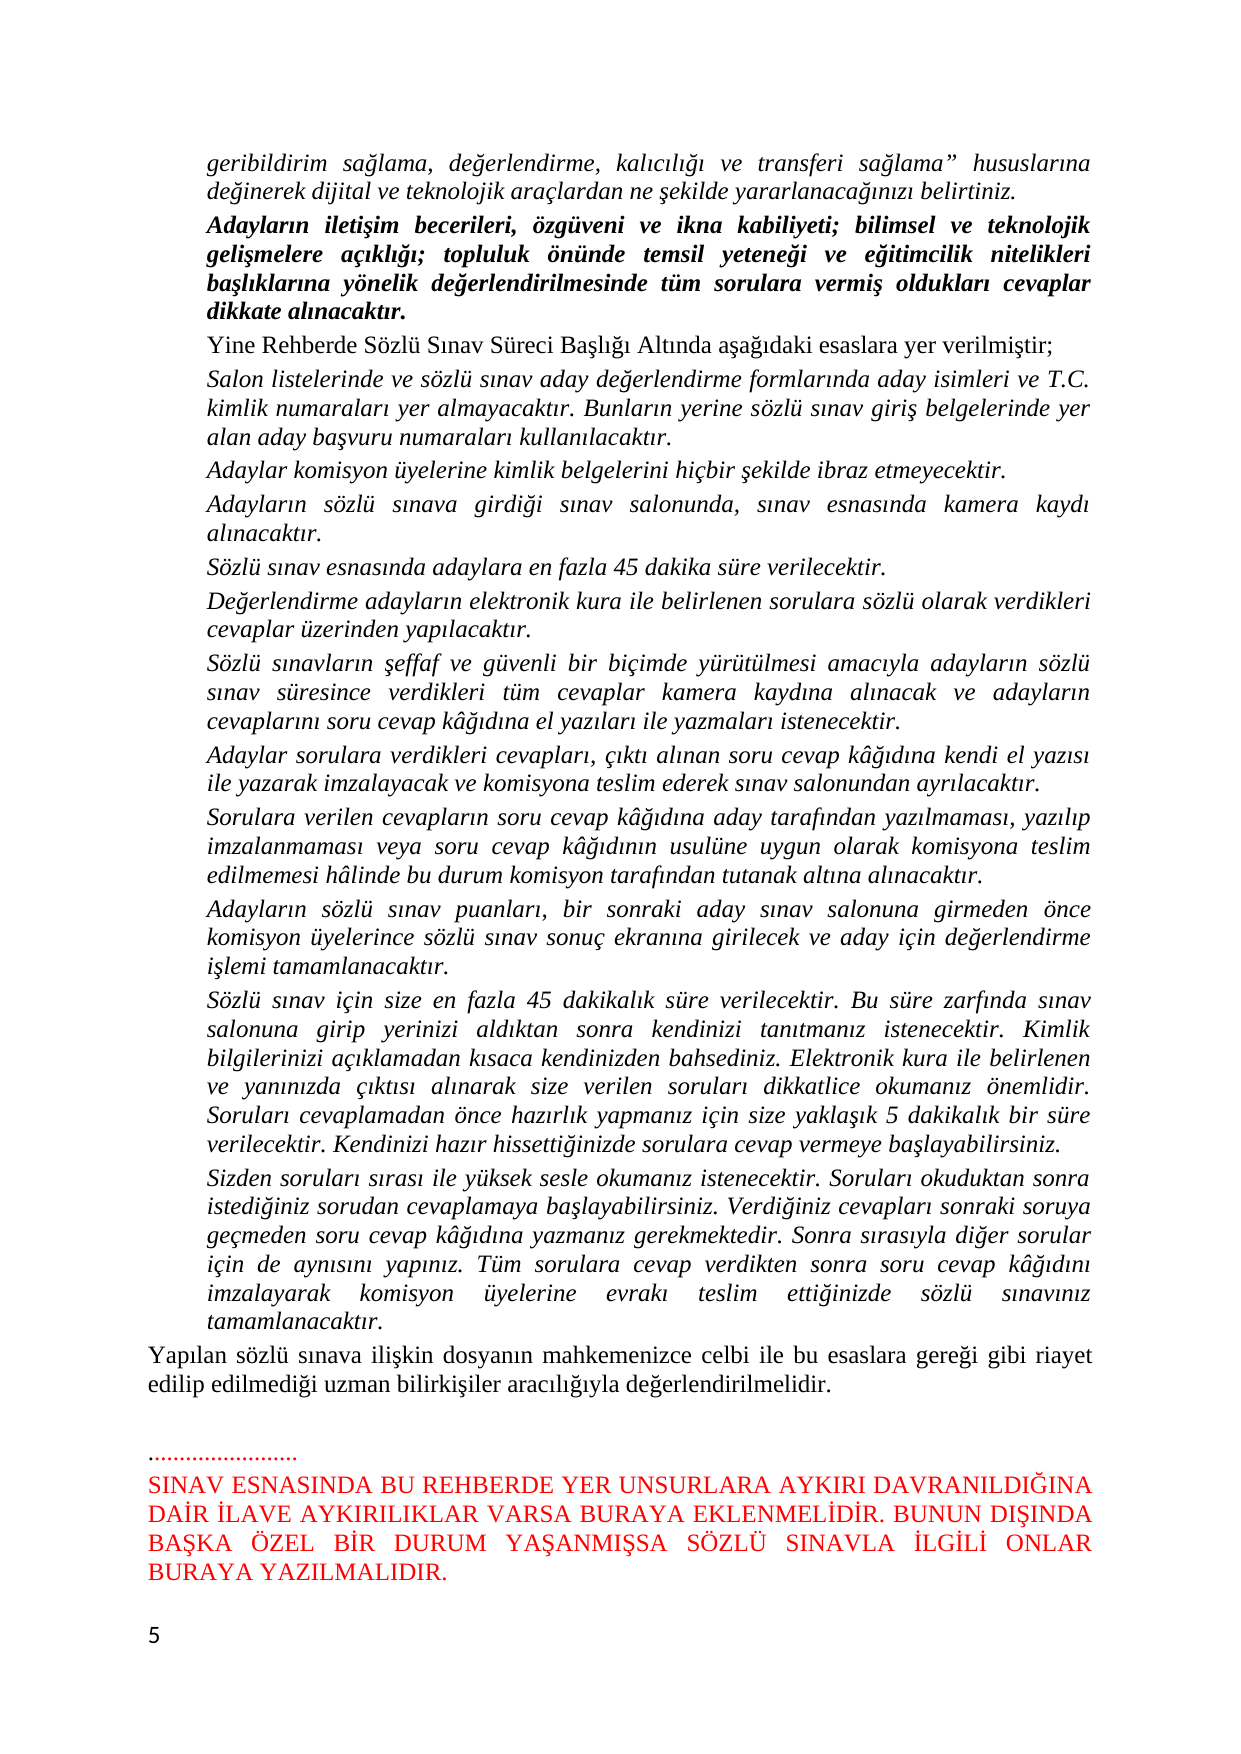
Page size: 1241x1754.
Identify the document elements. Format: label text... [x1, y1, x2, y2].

text Adaylar komisyon üyelerine kimlik belgelerini hiçbir şekilde ibraz etmeyecektir. [207, 456, 1093, 484]
text Değerlendirme adayların elektronik kura ile belirlenen sorulara sözlü olarak verdikleri cevaplar üzerinden yapılacaktır. [207, 586, 1093, 643]
text Adayların iletişim becerileri, özgüveni ve ikna kabiliyeti; bilimsel ve teknolojik gelişmelere açıklığı; topluluk önünde temsil yeteneği ve eğitimcilik nitelikleri başlıklarına yönelik değerlendirilmesinde tüm sorulara vermiş oldukları cevaplar dikkate alınacaktır. [207, 210, 1093, 325]
text Sizden soruları sırası ile yüksek sesle okumanız istenecektir. Soruları okuduktan sonra istediğiniz sorudan cevaplamaya başlayabilirsiniz. Verdiğiniz cevapları sonraki soruya geçmeden soru cevap kâğıdına yazmanız gerekmektedir. Sonra sırasıyla diğer sorular için de aynısını yapınız. Tüm sorulara cevap verdikten sonra soru cevap kâğıdını imzalayarak komisyon üyelerine evrakı teslim ettiğinizde sözlü sınavınız tamamlanacaktır. [207, 1163, 1093, 1335]
text Salon listelerinde ve sözlü sınav aday değerlendirme formlarında aday isimleri ve T.C. kimlik numaraları yer almayacaktır. Bunların yerine sözlü sınav giriş belgelerinde yer alan aday başvuru numaraları kullanılacaktır. [207, 364, 1093, 450]
text ........................ [148, 1437, 1093, 1466]
text Sözlü sınavların şeffaf ve güvenli bir biçimde yürütülmesi amacıyla adayların sözlü sınav süresince verdikleri tüm cevaplar kamera kaydına alınacak ve adayların cevaplarını soru cevap kâğıdına el yazıları ile yazmaları istenecektir. [207, 648, 1093, 735]
text Yine Rehberde Sözlü Sınav Süreci Başlığı Altında aşağıdaki esaslara yer verilmiştir; [207, 330, 1093, 359]
text Adayların sözlü sınava girdiği sınav salonunda, sınav esnasında kamera kaydı alınacaktır. [207, 489, 1093, 547]
text Yapılan sözlü sınava ilişkin dosyanın mahkemenizce celbi ile bu esaslara gereği gibi riayet edilip edilmediği uzman bilirkişiler aracılığıyla değerlendirilmelidir. [148, 1340, 1093, 1398]
text Sözlü sınav esnasında adaylara en fazla 45 dakika süre verilecektir. [207, 552, 1093, 581]
text SINAV ESNASINDA BU REHBERDE YER UNSURLARA AYKIRI DAVRANILDIĞINA DAİR İLAVE AYKIRILIKLAR VARSA BURAYA EKLENMELİDİR. BUNUN DIŞINDA BAŞKA ÖZEL BİR DURUM YAŞANMIŞSA SÖZLÜ SINAVLA İLGİLİ ONLAR BURAYA YAZILMALIDIR. [148, 1471, 1093, 1586]
text Sözlü sınav için size en fazla 45 dakikalık süre verilecektir. Bu süre zarfında sınav salonuna girip yerinizi aldıktan sonra kendinizi tanıtmanız istenecektir. Kimlik bilgilerinizi açıklamadan kısaca kendinizden bahsediniz. Elektronik kura ile belirlenen ve yanınızda çıktısı alınarak size verilen soruları dikkatlice okumanız önemlidir. Soruları cevaplamadan önce hazırlık yapmanız için size yaklaşık 5 dakikalık bir süre verilecektir. Kendinizi hazır hissettiğinizde sorulara cevap vermeye başlayabilirsiniz. [207, 985, 1093, 1158]
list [169, 148, 1093, 205]
text Adaylar sorulara verdikleri cevapları, çıktı alınan soru cevap kâğıdına kendi el yazısı ile yazarak imzalayacak ve komisyona teslim ederek sınav salonundan ayrılacaktır. [207, 740, 1093, 797]
text Adayların sözlü sınav puanları, bir sonraki aday sınav salonuna girmeden önce komisyon üyelerince sözlü sınav sonuç ekranına girilecek ve aday için değerlendirme işlemi tamamlanacaktır. [207, 894, 1093, 980]
text Sorulara verilen cevapların soru cevap kâğıdına aday tarafından yazılmaması, yazılıp imzalanmaması veya soru cevap kâğıdının usulüne uygun olarak komisyona teslim edilmemesi hâlinde bu durum komisyon tarafından tutanak altına alınacaktır. [207, 802, 1093, 889]
